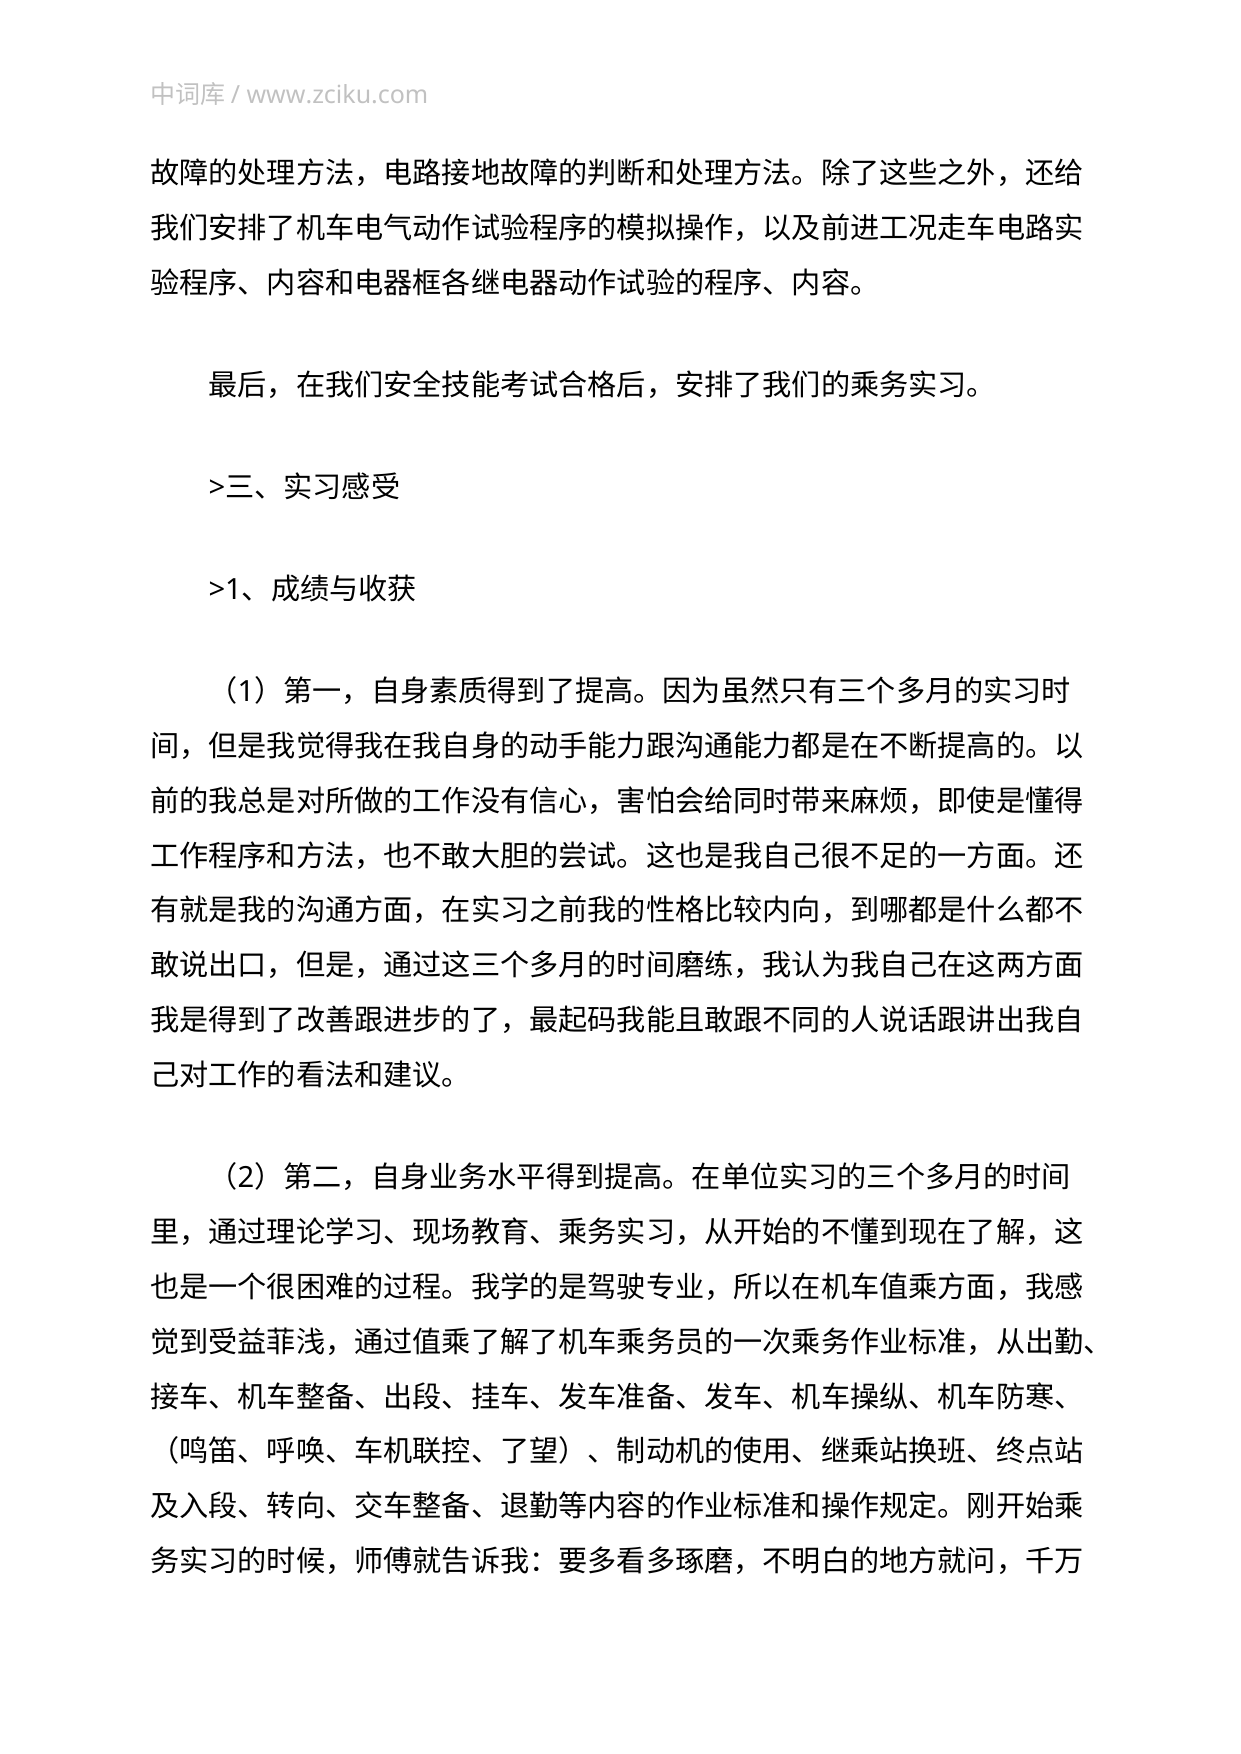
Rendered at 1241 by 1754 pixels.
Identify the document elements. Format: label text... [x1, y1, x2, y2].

text 最后，在我们安全技能考试合格后，安排了我们的乘务实习。 [150, 362, 1090, 404]
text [150, 150, 1090, 302]
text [150, 1153, 1090, 1580]
text >三、实习感受 [150, 463, 1090, 506]
text （1）第一，自身素质得到了提高。因为虽然只有三个多月的实习时间，但是我觉得我在我自身的动手能力跟沟通能力都是在不断提高的。以前的我总是对所做的工作没有信心，害怕会给同时带来麻烦，即使是懂得工作程序和方法，也不敢大胆的尝试。这也是我自己很不足的一方面。还有就是我的沟通方面，在实习之前我的性格比较内向，到哪都是什么都不敢说出口，但是，通过这三个多月的时间磨练，我认为我自己在这两方面我是得到了改善跟进步的了，最起码我能且敢跟不同的人说话跟讲出我自己对工作的看法和建议。 [150, 667, 1090, 1094]
text >1、成绩与收获 [150, 565, 1090, 608]
